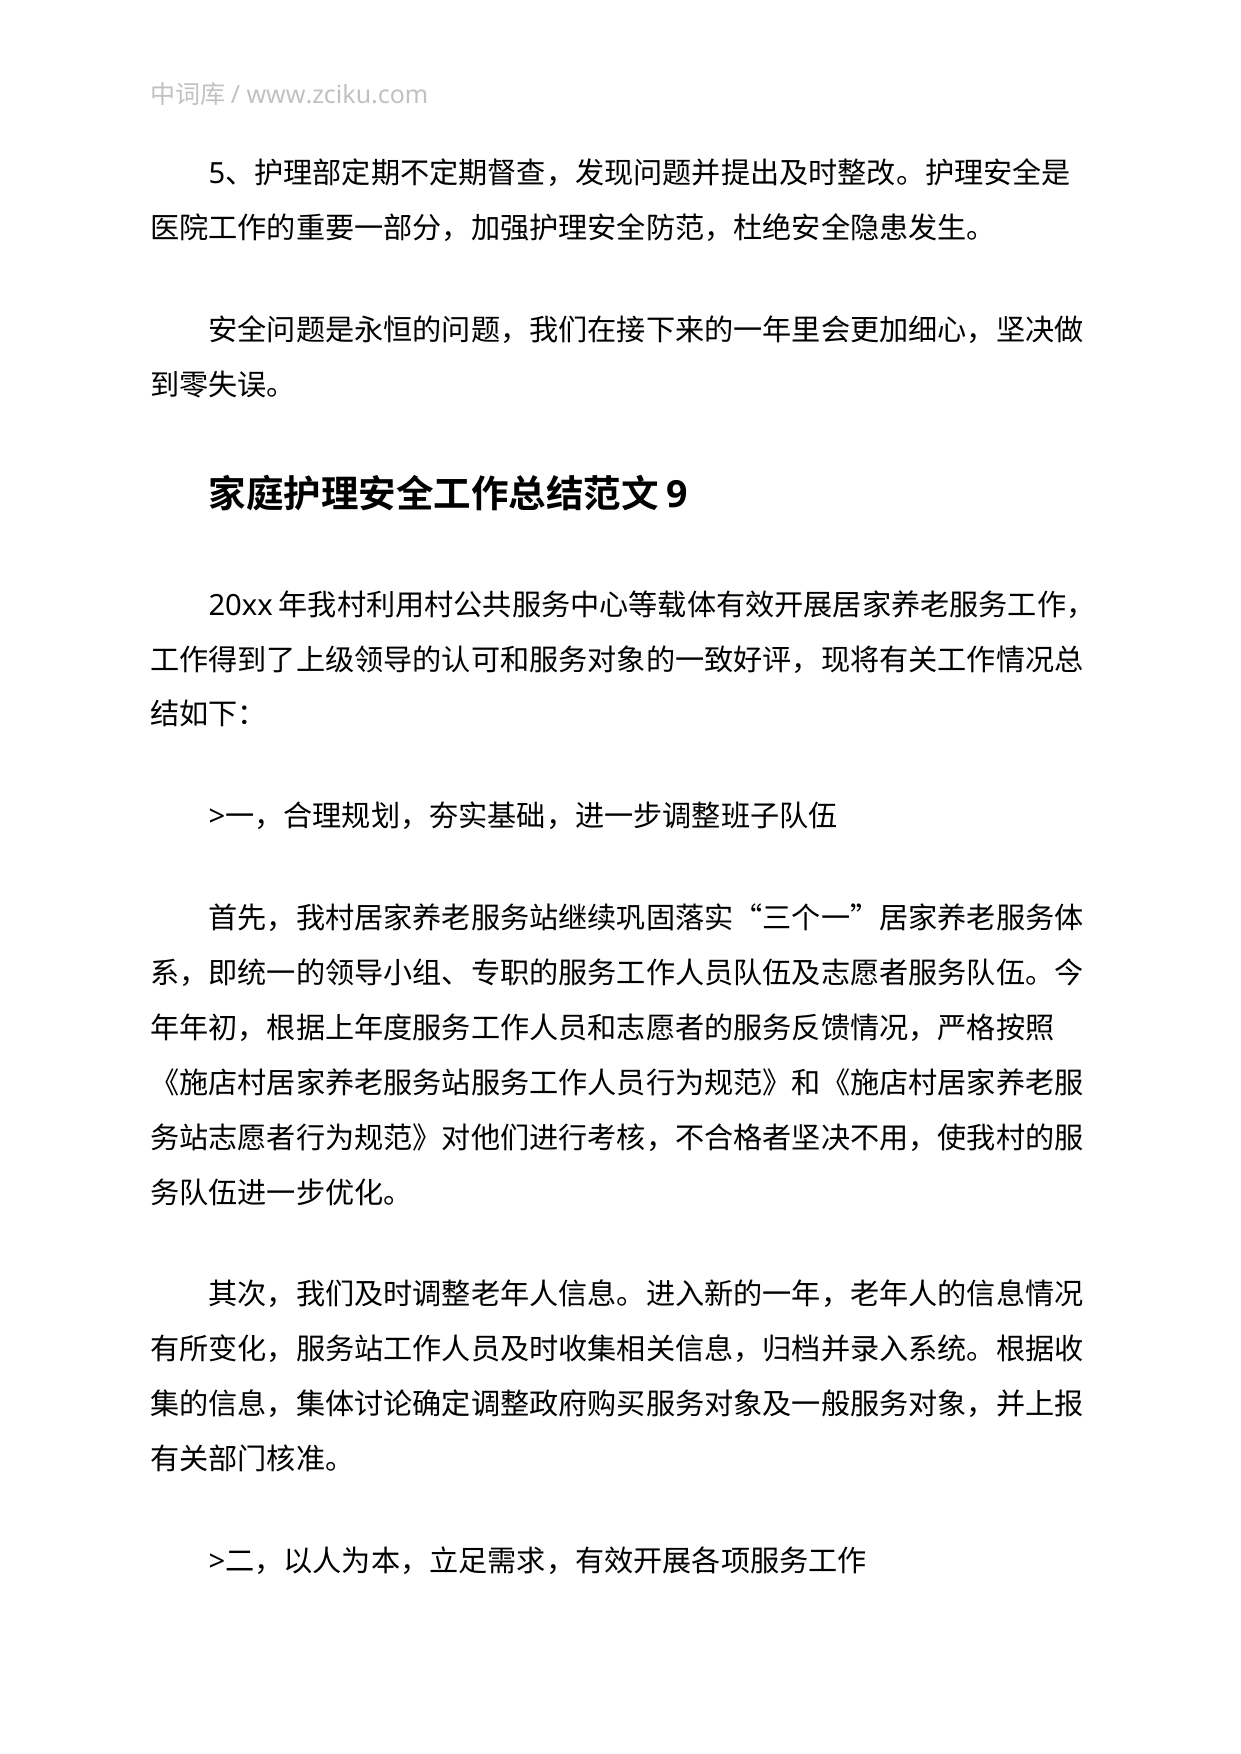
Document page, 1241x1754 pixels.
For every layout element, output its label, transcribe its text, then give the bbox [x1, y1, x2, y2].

text 家庭护理安全工作总结范文9 [150, 463, 1090, 518]
text 安全问题是永恒的问题，我们在接下来的一年里会更加细心，坚决做到零失误。 [150, 307, 1090, 404]
text 20xx年我村利用村公共服务中心等载体有效开展居家养老服务工作，工作得到了上级领导的认可和服务对象的一致好评，现将有关工作情况总结如下： [150, 581, 1090, 733]
text 5、护理部定期不定期督查，发现问题并提出及时整改。护理安全是医院工作的重要一部分，加强护理安全防范，杜绝安全隐患发生。 [150, 150, 1090, 247]
text 其次，我们及时调整老年人信息。进入新的一年，老年人的信息情况有所变化，服务站工作人员及时收集相关信息，归档并录入系统。根据收集的信息，集体讨论确定调整政府购买服务对象及一般服务对象，并上报有关部门核准。 [150, 1271, 1090, 1478]
text >二，以人为本，立足需求，有效开展各项服务工作 [150, 1537, 1090, 1580]
text >一，合理规划，夯实基础，进一步调整班子队伍 [150, 793, 1090, 835]
text 首先，我村居家养老服务站继续巩固落实“三个一”居家养老服务体系，即统一的领导小组、专职的服务工作人员队伍及志愿者服务队伍。今年年初，根据上年度服务工作人员和志愿者的服务反馈情况，严格按照《施店村居家养老服务站服务工作人员行为规范》和《施店村居家养老服务站志愿者行为规范》对他们进行考核，不合格者坚决不用，使我村的服务队伍进一步优化。 [150, 895, 1090, 1211]
